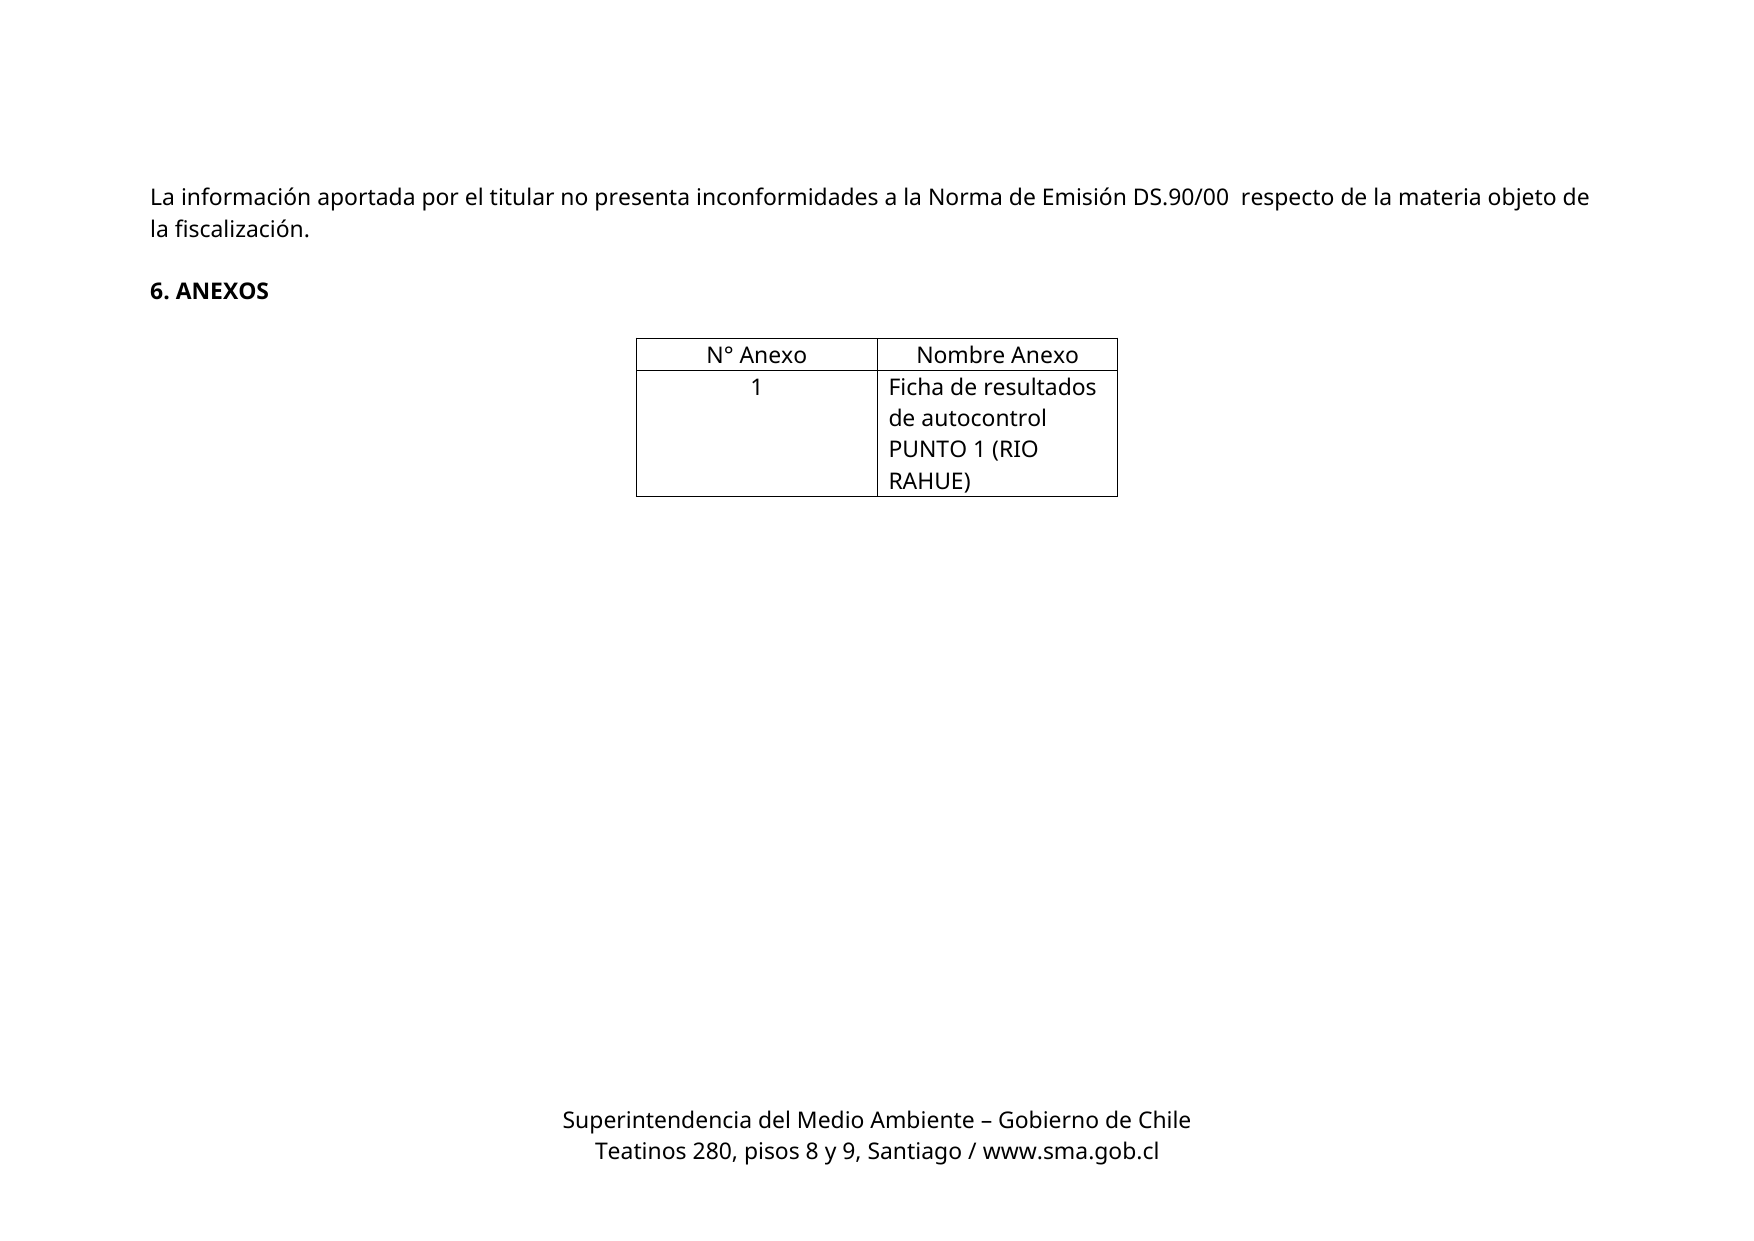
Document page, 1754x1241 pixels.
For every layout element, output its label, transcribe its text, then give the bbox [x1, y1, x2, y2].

text La información aportada por el titular no presenta inconformidades a la Norma de Emisión DS.90/00 respecto de la materia objeto de la fiscalización. [150, 150, 1604, 244]
table_header Nombre Anexo [878, 339, 1117, 370]
table_cell Ficha de resultados de autocontrol PUNTO 1 (RIO RAHUE) [878, 371, 1117, 496]
table_header N° Anexo [637, 339, 877, 370]
text 6. ANEXOS [150, 244, 1604, 306]
table_cell 1 [637, 371, 877, 496]
